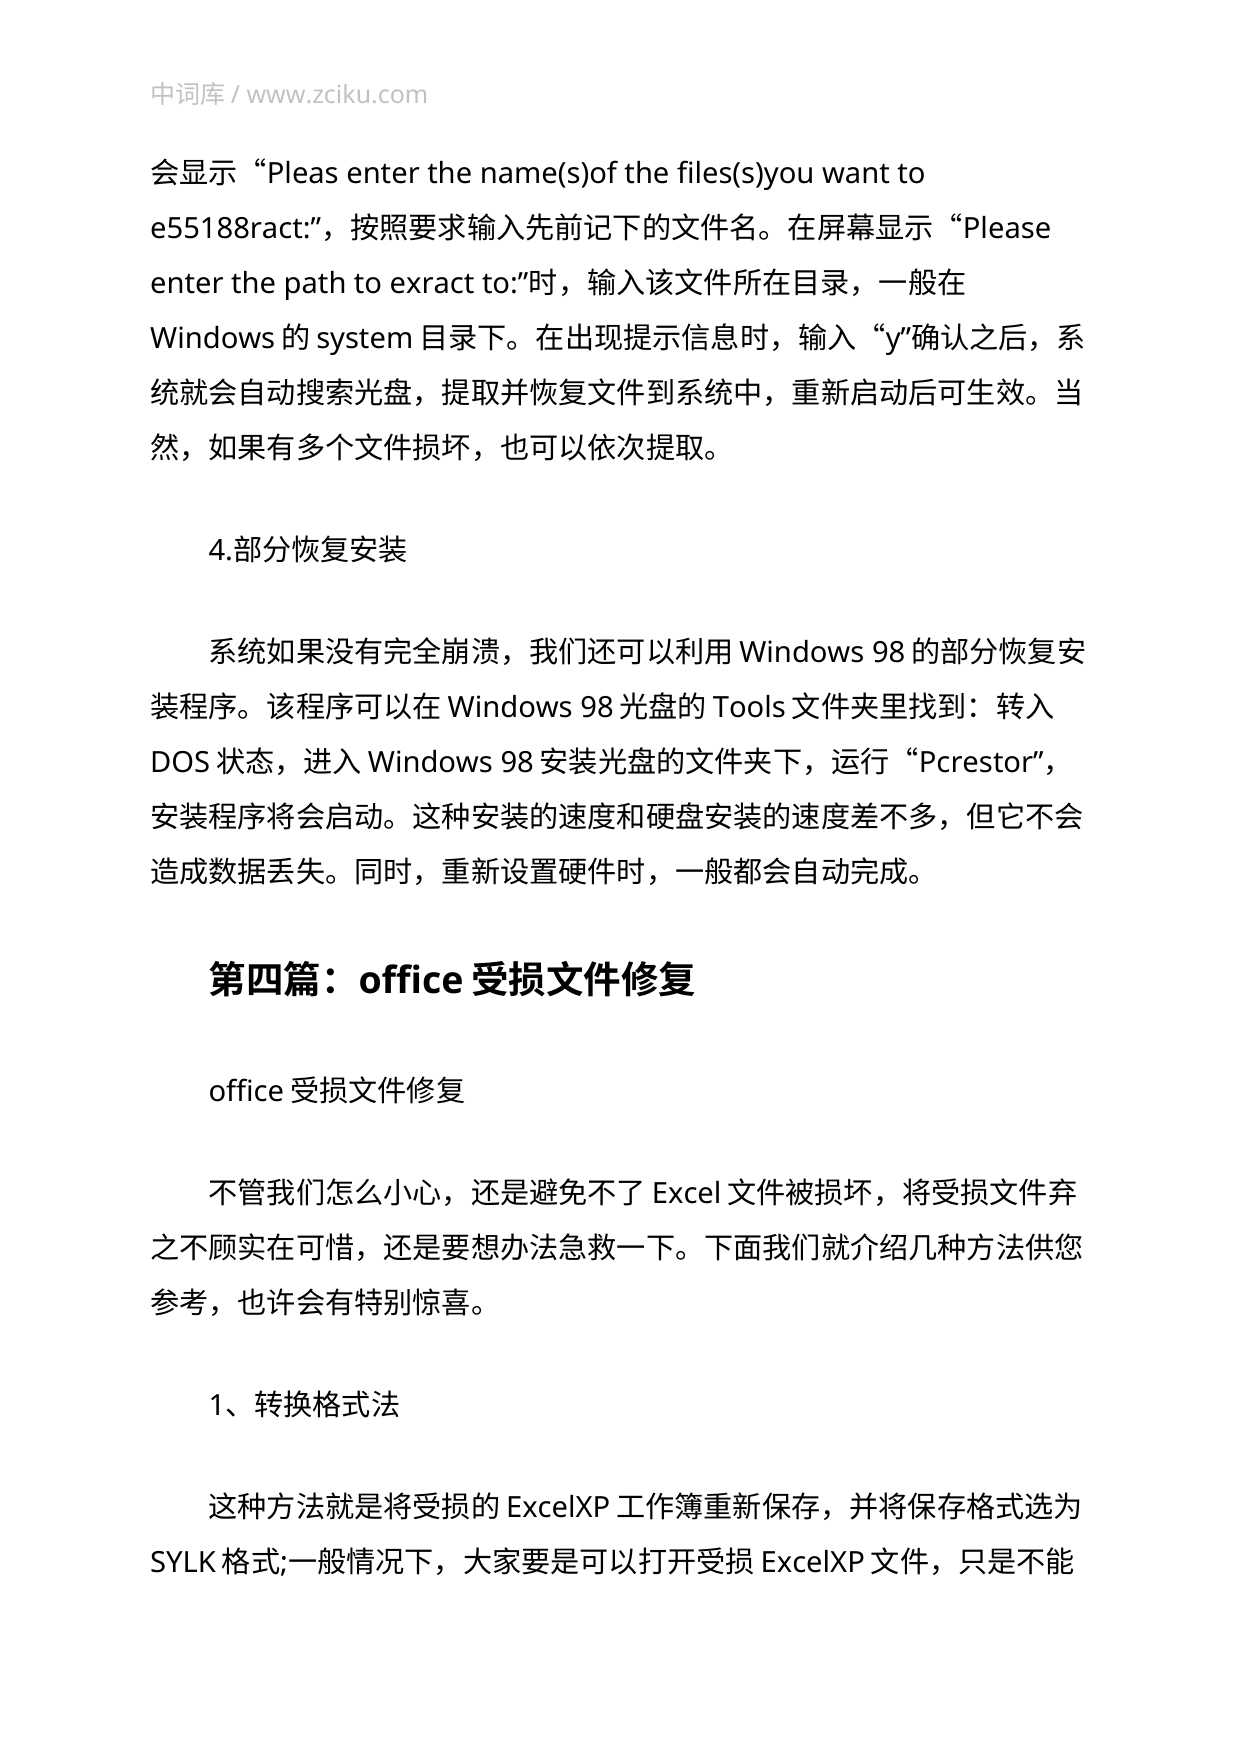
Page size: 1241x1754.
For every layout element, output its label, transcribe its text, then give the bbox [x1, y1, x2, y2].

text office受损文件修复 [150, 1068, 1090, 1110]
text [150, 150, 1090, 467]
text 1、转换格式法 [150, 1382, 1090, 1424]
text 第四篇：office受损文件修复 [150, 950, 1090, 1005]
text 不管我们怎么小心，还是避免不了Excel文件被损坏，将受损文件弃之不顾实在可惜，还是要想办法急救一下。下面我们就介绍几种方法供您参考，也许会有特别惊喜。 [150, 1170, 1090, 1322]
text 4.部分恢复安装 [150, 527, 1090, 569]
text 系统如果没有完全崩溃，我们还可以利用Windows 98的部分恢复安装程序。该程序可以在Windows 98光盘的Tools文件夹里找到：转入DOS状态，进入Windows 98安装光盘的文件夹下，运行“Pcrestor”，安装程序将会启动。这种安装的速度和硬盘安装的速度差不多，但它不会造成数据丢失。同时，重新设置硬件时，一般都会自动完成。 [150, 629, 1090, 891]
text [150, 1483, 1090, 1581]
